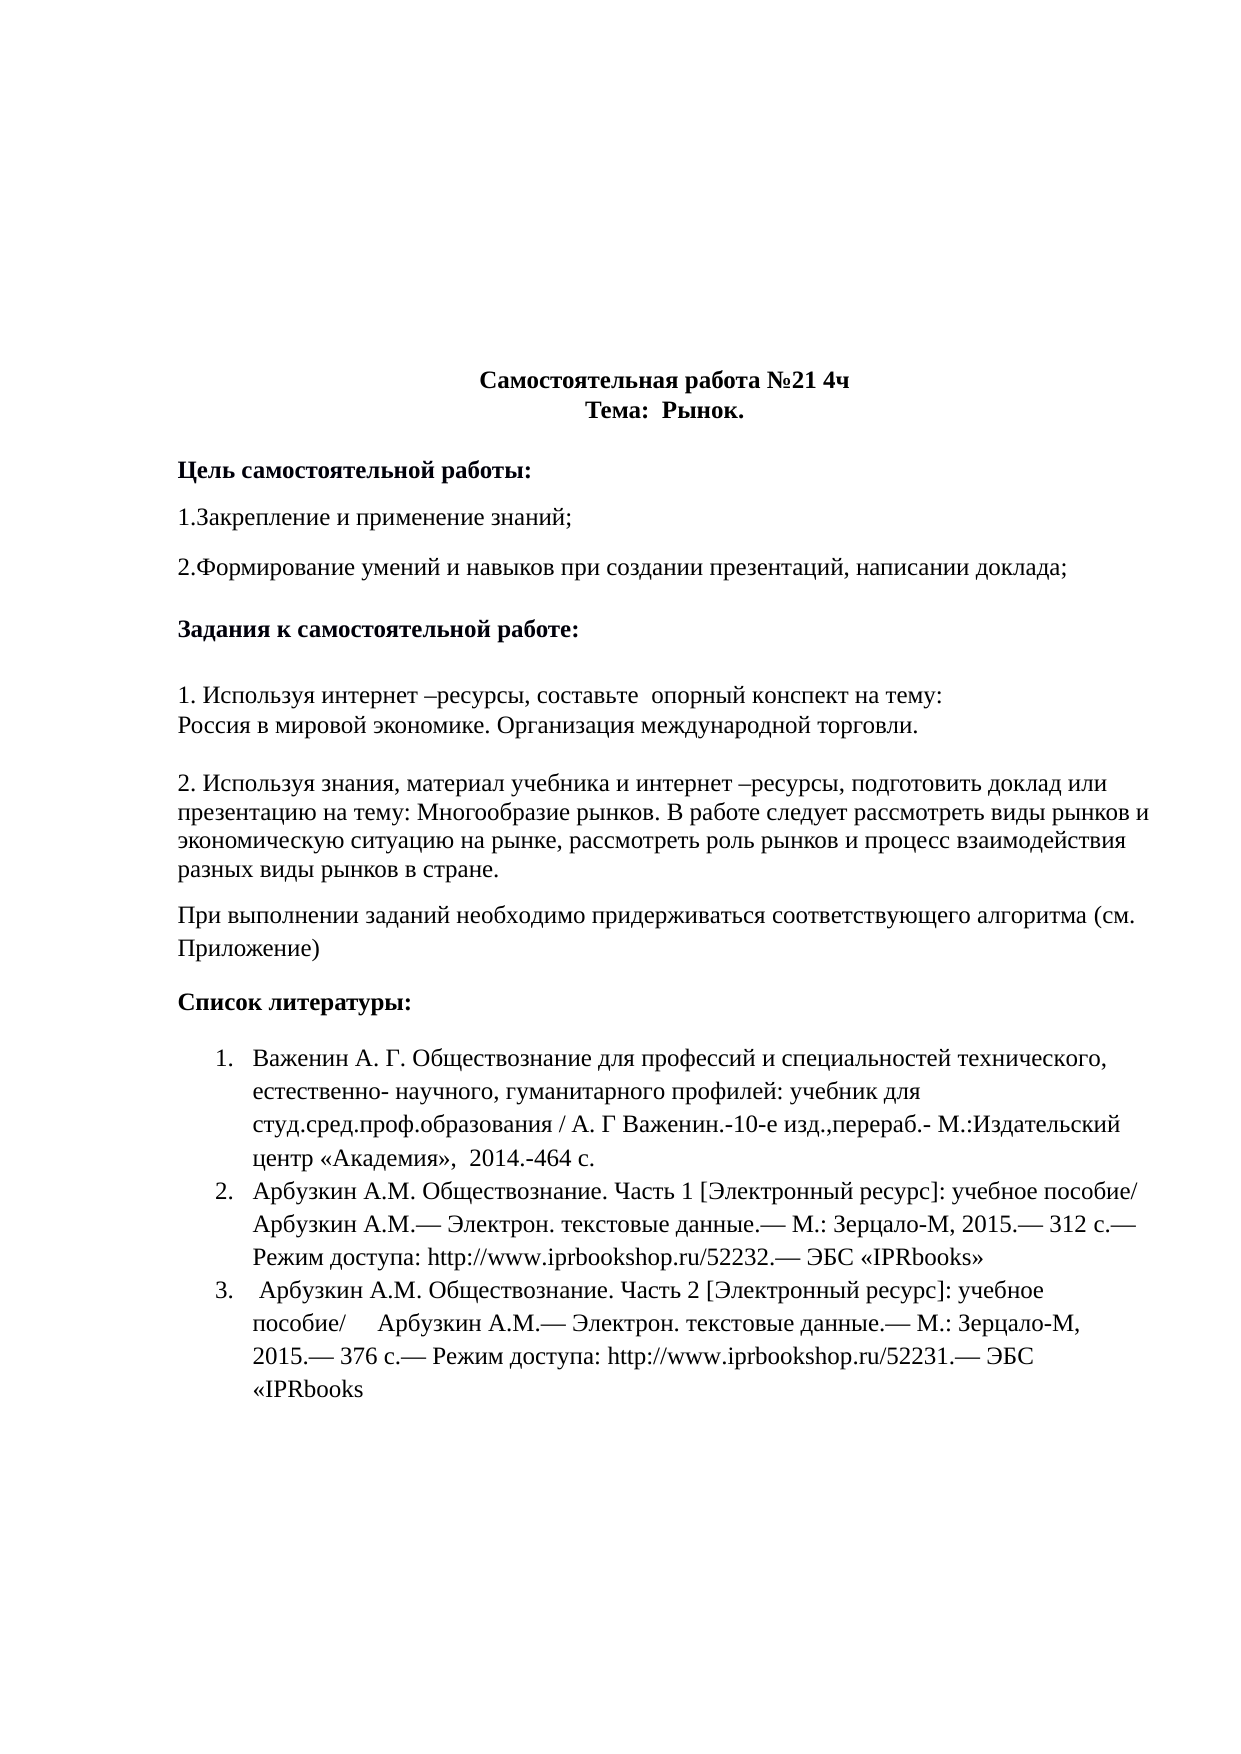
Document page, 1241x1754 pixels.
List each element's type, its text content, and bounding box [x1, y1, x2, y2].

list Важенин А. Г. Обществознание для профессий и специальностей технического, естественно- научного, гуманитарного профилей: учебник для студ.сред.проф.образования / А. Г Важенин.-10-е изд.,перераб.- М.:Издательский центр «Академия», 2014.-464 с. [215, 1043, 1138, 1172]
list Арбузкин А.М. Обществознание. Часть 1 [Электронный ресурс]: учебное пособие/ Арбузкин А.М.— Электрон. текстовые данные.— М.: Зерцало-М, 2015.— 312 c.— Режим доступа: http://www.iprbookshop.ru/52232.— ЭБС «IPRbooks» [215, 1176, 1138, 1271]
text 1. Используя интернет –ресурсы, составьте опорный конспект на тему: [177, 681, 1152, 709]
text Самостоятельная работа №21 4ч [177, 365, 1152, 394]
text Список литературы: [177, 987, 1152, 1015]
text Россия в мировой экономике. Организация международной торговли. [177, 711, 1152, 739]
text 2.Формирование умений и навыков при создании презентаций, написании доклада; [177, 535, 1152, 585]
text При выполнении заданий необходимо придерживаться соответствующего алгоритма (см. Приложение) [177, 900, 1152, 962]
text Тема: Рынок. [177, 396, 1152, 424]
text Цель самостоятельной работы: [177, 455, 1152, 484]
text Задания к самостоятельной работе: [177, 614, 1152, 643]
list Арбузкин А.М. Обществознание. Часть 2 [Электронный ресурс]: учебное пособие/ Арбузкин А.М.— Электрон. текстовые данные.— М.: Зерцало-М, 2015.— 376 c.— Режим доступа: http://www.iprbookshop.ru/52231.— ЭБС «IPRbooks [215, 1275, 1138, 1403]
text 2. Используя знания, материал учебника и интернет –ресурсы, подготовить доклад или презентацию на тему: Многообразие рынков. В работе следует рассмотреть виды рынков и экономическую ситуацию на рынке, рассмотреть роль рынков и процесс взаимодействия разных виды рынков в стране. [177, 768, 1152, 883]
text 1.Закрепление и применение знаний; [177, 485, 1152, 535]
